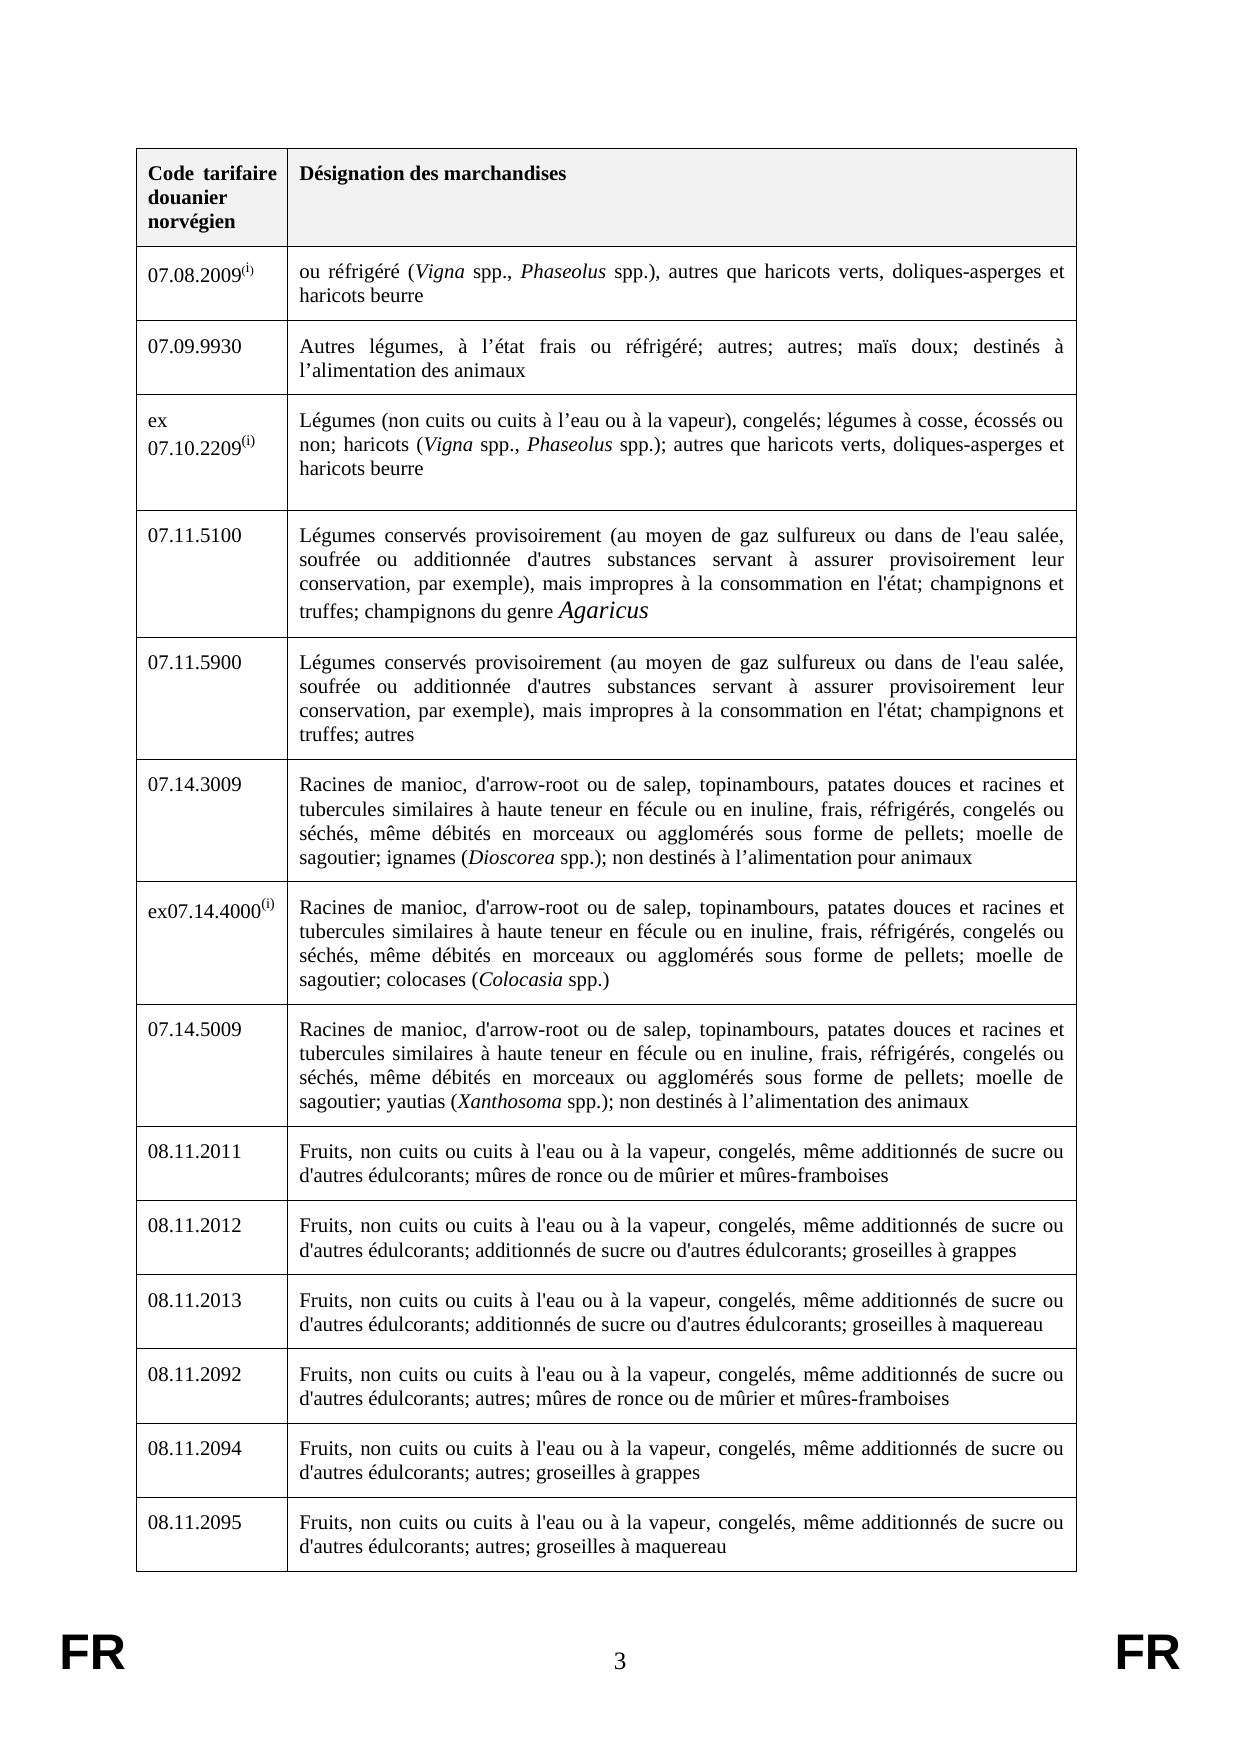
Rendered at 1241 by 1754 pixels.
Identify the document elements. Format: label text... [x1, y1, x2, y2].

table_cell 07.11.5900 [137, 638, 287, 759]
table_cell 08.11.2094 [137, 1424, 287, 1497]
table_cell Fruits, non cuits ou cuits à l'eau ou à la vapeur, congelés, même additionnés de sucre ou d'autres édulcorants; autres; groseilles à grappes [288, 1424, 1076, 1497]
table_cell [288, 247, 1076, 320]
table_cell Légumes conservés provisoirement (au moyen de gaz sulfureux ou dans de l'eau salée, soufrée ou additionnée d'autres substances servant à assurer provisoirement leur conservation, par exemple), mais impropres à la consommation en l'état; champignons et truffes; champignons du genre Agaricus [288, 511, 1076, 637]
table_cell 08.11.2095 [137, 1498, 287, 1571]
table_cell ex07.14.4000(i) [137, 882, 287, 1003]
table_cell 07.14.5009 [137, 1005, 287, 1126]
table_cell 08.11.2013 [137, 1275, 287, 1348]
table_cell 07.14.3009 [137, 760, 287, 881]
table_cell Racines de manioc, d'arrow-root ou de salep, topinambours, patates douces et racines et tubercules similaires à haute teneur en fécule ou en inuline, frais, réfrigérés, congelés ou séchés, même débités en morceaux ou agglomérés sous forme de pellets; moelle de sagoutier; colocases (Colocasia spp.) [288, 882, 1076, 1003]
table_cell Fruits, non cuits ou cuits à l'eau ou à la vapeur, congelés, même additionnés de sucre ou d'autres édulcorants; autres; mûres de ronce ou de mûrier et mûres-framboises [288, 1349, 1076, 1422]
table_cell 08.11.2011 [137, 1127, 287, 1200]
table_cell Fruits, non cuits ou cuits à l'eau ou à la vapeur, congelés, même additionnés de sucre ou d'autres édulcorants; mûres de ronce ou de mûrier et mûres-framboises [288, 1127, 1076, 1200]
table_cell ex 07.10.2209(i) [137, 395, 287, 509]
table_cell Fruits, non cuits ou cuits à l'eau ou à la vapeur, congelés, même additionnés de sucre ou d'autres édulcorants; autres; groseilles à maquereau [288, 1498, 1076, 1571]
table_cell 07.09.9930 [137, 321, 287, 394]
table_cell Racines de manioc, d'arrow-root ou de salep, topinambours, patates douces et racines et tubercules similaires à haute teneur en fécule ou en inuline, frais, réfrigérés, congelés ou séchés, même débités en morceaux ou agglomérés sous forme de pellets; moelle de sagoutier; yautias (Xanthosoma spp.); non destinés à l’alimentation des animaux [288, 1005, 1076, 1126]
table_cell Autres légumes, à l’état frais ou réfrigéré; autres; autres; maïs doux; destinés à l’alimentation des animaux [288, 321, 1076, 394]
table_cell 07.11.5100 [137, 511, 287, 637]
table_cell Fruits, non cuits ou cuits à l'eau ou à la vapeur, congelés, même additionnés de sucre ou d'autres édulcorants; additionnés de sucre ou d'autres édulcorants; groseilles à maquereau [288, 1275, 1076, 1348]
table_header Code tarifaire douanier norvégien [137, 149, 287, 246]
table_cell Fruits, non cuits ou cuits à l'eau ou à la vapeur, congelés, même additionnés de sucre ou d'autres édulcorants; additionnés de sucre ou d'autres édulcorants; groseilles à grappes [288, 1201, 1076, 1274]
table_cell Légumes conservés provisoirement (au moyen de gaz sulfureux ou dans de l'eau salée, soufrée ou additionnée d'autres substances servant à assurer provisoirement leur conservation, par exemple), mais impropres à la consommation en l'état; champignons et truffes; autres [288, 638, 1076, 759]
table_cell 08.11.2092 [137, 1349, 287, 1422]
table_cell Légumes (non cuits ou cuits à l’eau ou à la vapeur), congelés; légumes à cosse, écossés ou non; haricots (Vigna spp., Phaseolus spp.); autres que haricots verts, doliques-asperges et haricots beurre [288, 395, 1076, 509]
table_cell 08.11.2012 [137, 1201, 287, 1274]
table_cell Racines de manioc, d'arrow-root ou de salep, topinambours, patates douces et racines et tubercules similaires à haute teneur en fécule ou en inuline, frais, réfrigérés, congelés ou séchés, même débités en morceaux ou agglomérés sous forme de pellets; moelle de sagoutier; ignames (Dioscorea spp.); non destinés à l’alimentation pour animaux [288, 760, 1076, 881]
table_header Désignation des marchandises [288, 149, 1076, 246]
table_cell ex 07.08.2009(i) [137, 247, 287, 320]
